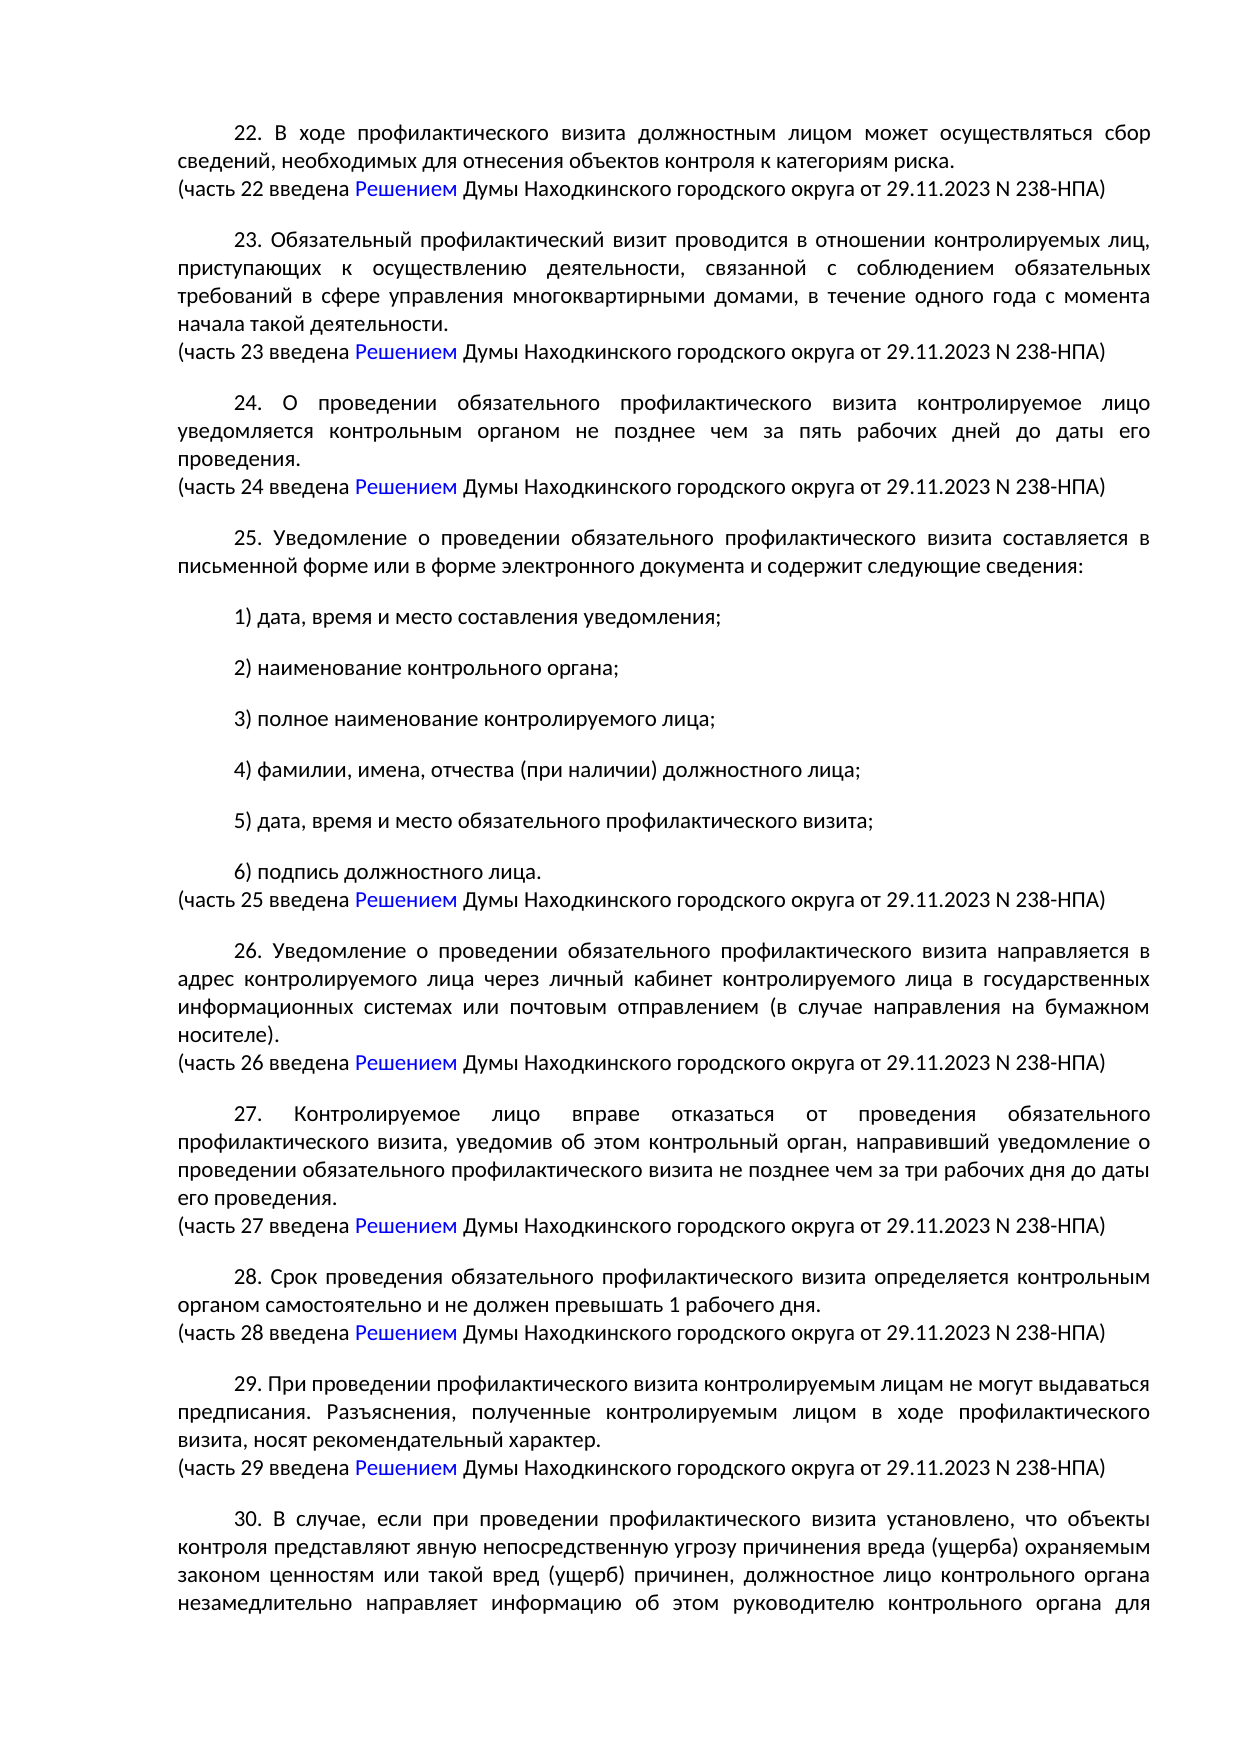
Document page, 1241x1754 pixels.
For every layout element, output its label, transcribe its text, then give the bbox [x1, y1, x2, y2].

text 3) полное наименование контролируемого лица; [177, 704, 1152, 732]
text (часть 27 введена Решением Думы Находкинского городского округа от 29.11.2023 N 238-НПА) [177, 1211, 1152, 1239]
text 28. Срок проведения обязательного профилактического визита определяется контрольным органом самостоятельно и не должен превышать 1 рабочего дня. [177, 1262, 1152, 1318]
text (часть 23 введена Решением Думы Находкинского городского округа от 29.11.2023 N 238-НПА) [177, 337, 1152, 365]
text 29. При проведении профилактического визита контролируемым лицам не могут выдаваться предписания. Разъяснения, полученные контролируемым лицом в ходе профилактического визита, носят рекомендательный характер. [177, 1369, 1152, 1453]
text 22. В ходе профилактического визита должностным лицом может осуществляться сбор сведений, необходимых для отнесения объектов контроля к категориям риска. [177, 118, 1152, 174]
text (часть 24 введена Решением Думы Находкинского городского округа от 29.11.2023 N 238-НПА) [177, 472, 1152, 500]
text (часть 28 введена Решением Думы Находкинского городского округа от 29.11.2023 N 238-НПА) [177, 1318, 1152, 1346]
text (часть 26 введена Решением Думы Находкинского городского округа от 29.11.2023 N 238-НПА) [177, 1048, 1152, 1076]
text 25. Уведомление о проведении обязательного профилактического визита составляется в письменной форме или в форме электронного документа и содержит следующие сведения: [177, 523, 1152, 579]
text 2) наименование контрольного органа; [177, 653, 1152, 681]
text 24. О проведении обязательного профилактического визита контролируемое лицо уведомляется контрольным органом не позднее чем за пять рабочих дней до даты его проведения. [177, 388, 1152, 472]
text (часть 25 введена Решением Думы Находкинского городского округа от 29.11.2023 N 238-НПА) [177, 885, 1152, 913]
text 26. Уведомление о проведении обязательного профилактического визита направляется в адрес контролируемого лица через личный кабинет контролируемого лица в государственных информационных системах или почтовым отправлением (в случае направления на бумажном носителе). [177, 936, 1152, 1048]
text 27. Контролируемое лицо вправе отказаться от проведения обязательного профилактического визита, уведомив об этом контрольный орган, направивший уведомление о проведении обязательного профилактического визита не позднее чем за три рабочих дня до даты его проведения. [177, 1099, 1152, 1211]
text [177, 1504, 1152, 1616]
text 1) дата, время и место составления уведомления; [177, 602, 1152, 630]
text 23. Обязательный профилактический визит проводится в отношении контролируемых лиц, приступающих к осуществлению деятельности, связанной с соблюдением обязательных требований в сфере управления многоквартирными домами, в течение одного года с момента начала такой деятельности. [177, 225, 1152, 337]
text 4) фамилии, имена, отчества (при наличии) должностного лица; [177, 755, 1152, 783]
text 6) подпись должностного лица. [177, 857, 1152, 885]
text 5) дата, время и место обязательного профилактического визита; [177, 806, 1152, 834]
text (часть 29 введена Решением Думы Находкинского городского округа от 29.11.2023 N 238-НПА) [177, 1453, 1152, 1481]
text (часть 22 введена Решением Думы Находкинского городского округа от 29.11.2023 N 238-НПА) [177, 174, 1152, 202]
